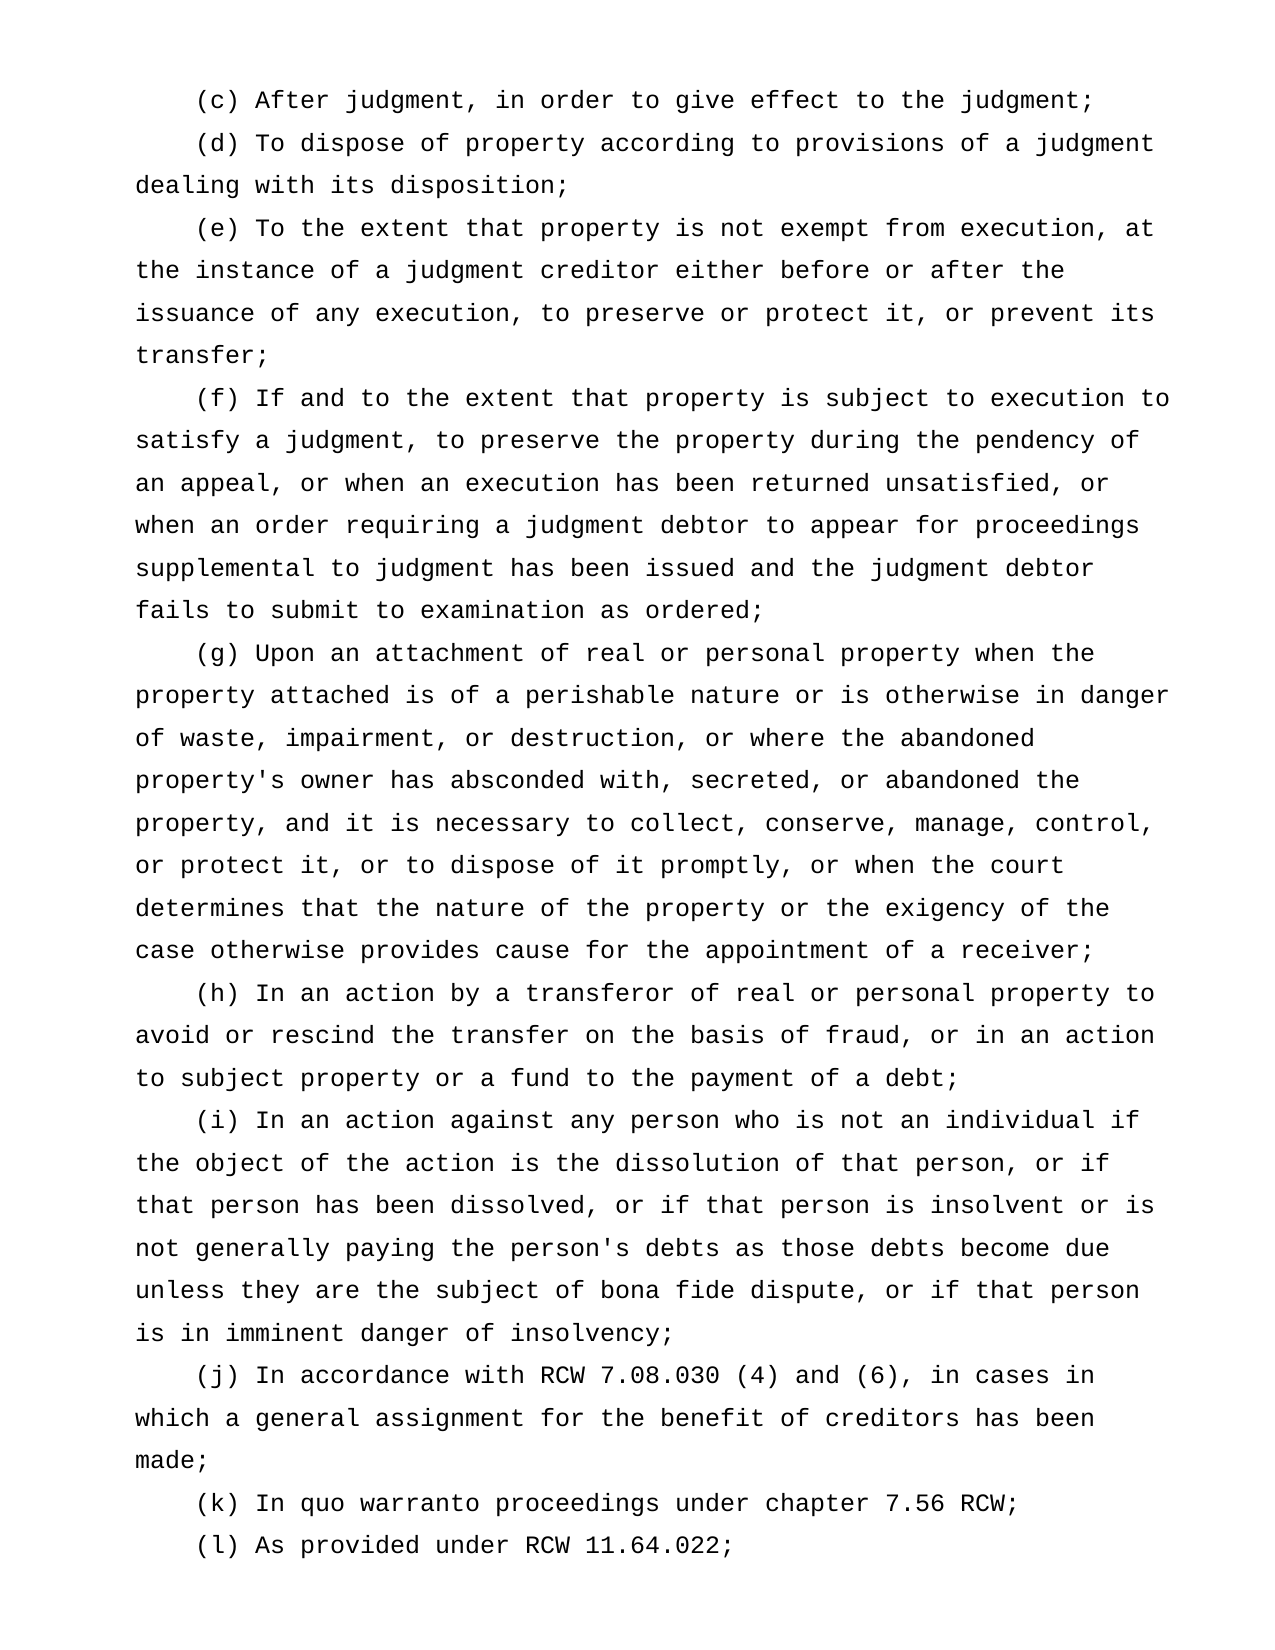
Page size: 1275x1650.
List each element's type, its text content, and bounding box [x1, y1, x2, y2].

text (h) In an action by a transferor of real or personal property to avoid or rescind the transfer on the basis of fraud, or in an action to subject property or a fund to the payment of a debt; [135, 967, 1170, 1095]
text (l) As provided under RCW 11.64.022; [135, 1520, 1170, 1562]
text (d) To dispose of property according to provisions of a judgment dealing with its disposition; [135, 117, 1170, 202]
text (c) After judgment, in order to give effect to the judgment; [135, 75, 1170, 117]
text (j) In accordance with RCW 7.08.030 (4) and (6), in cases in which a general assignment for the benefit of creditors has been made; [135, 1350, 1170, 1477]
text (k) In quo warranto proceedings under chapter 7.56 RCW; [135, 1477, 1170, 1520]
text (i) In an action against any person who is not an individual if the object of the action is the dissolution of that person, or if that person has been dissolved, or if that person is insolvent or is not generally paying the person's debts as those debts become due unless they are the subject of bona fide dispute, or if that person is in imminent danger of insolvency; [135, 1095, 1170, 1350]
text (f) If and to the extent that property is subject to execution to satisfy a judgment, to preserve the property during the pendency of an appeal, or when an execution has been returned unsatisfied, or when an order requiring a judgment debtor to appear for proceedings supplemental to judgment has been issued and the judgment debtor fails to submit to examination as ordered; [135, 372, 1170, 627]
text (g) Upon an attachment of real or personal property when the property attached is of a perishable nature or is otherwise in danger of waste, impairment, or destruction, or where the abandoned property's owner has absconded with, secreted, or abandoned the property, and it is necessary to collect, conserve, manage, control, or protect it, or to dispose of it promptly, or when the court determines that the nature of the property or the exigency of the case otherwise provides cause for the appointment of a receiver; [135, 627, 1170, 967]
text (e) To the extent that property is not exempt from execution, at the instance of a judgment creditor either before or after the issuance of any execution, to preserve or protect it, or prevent its transfer; [135, 202, 1170, 372]
